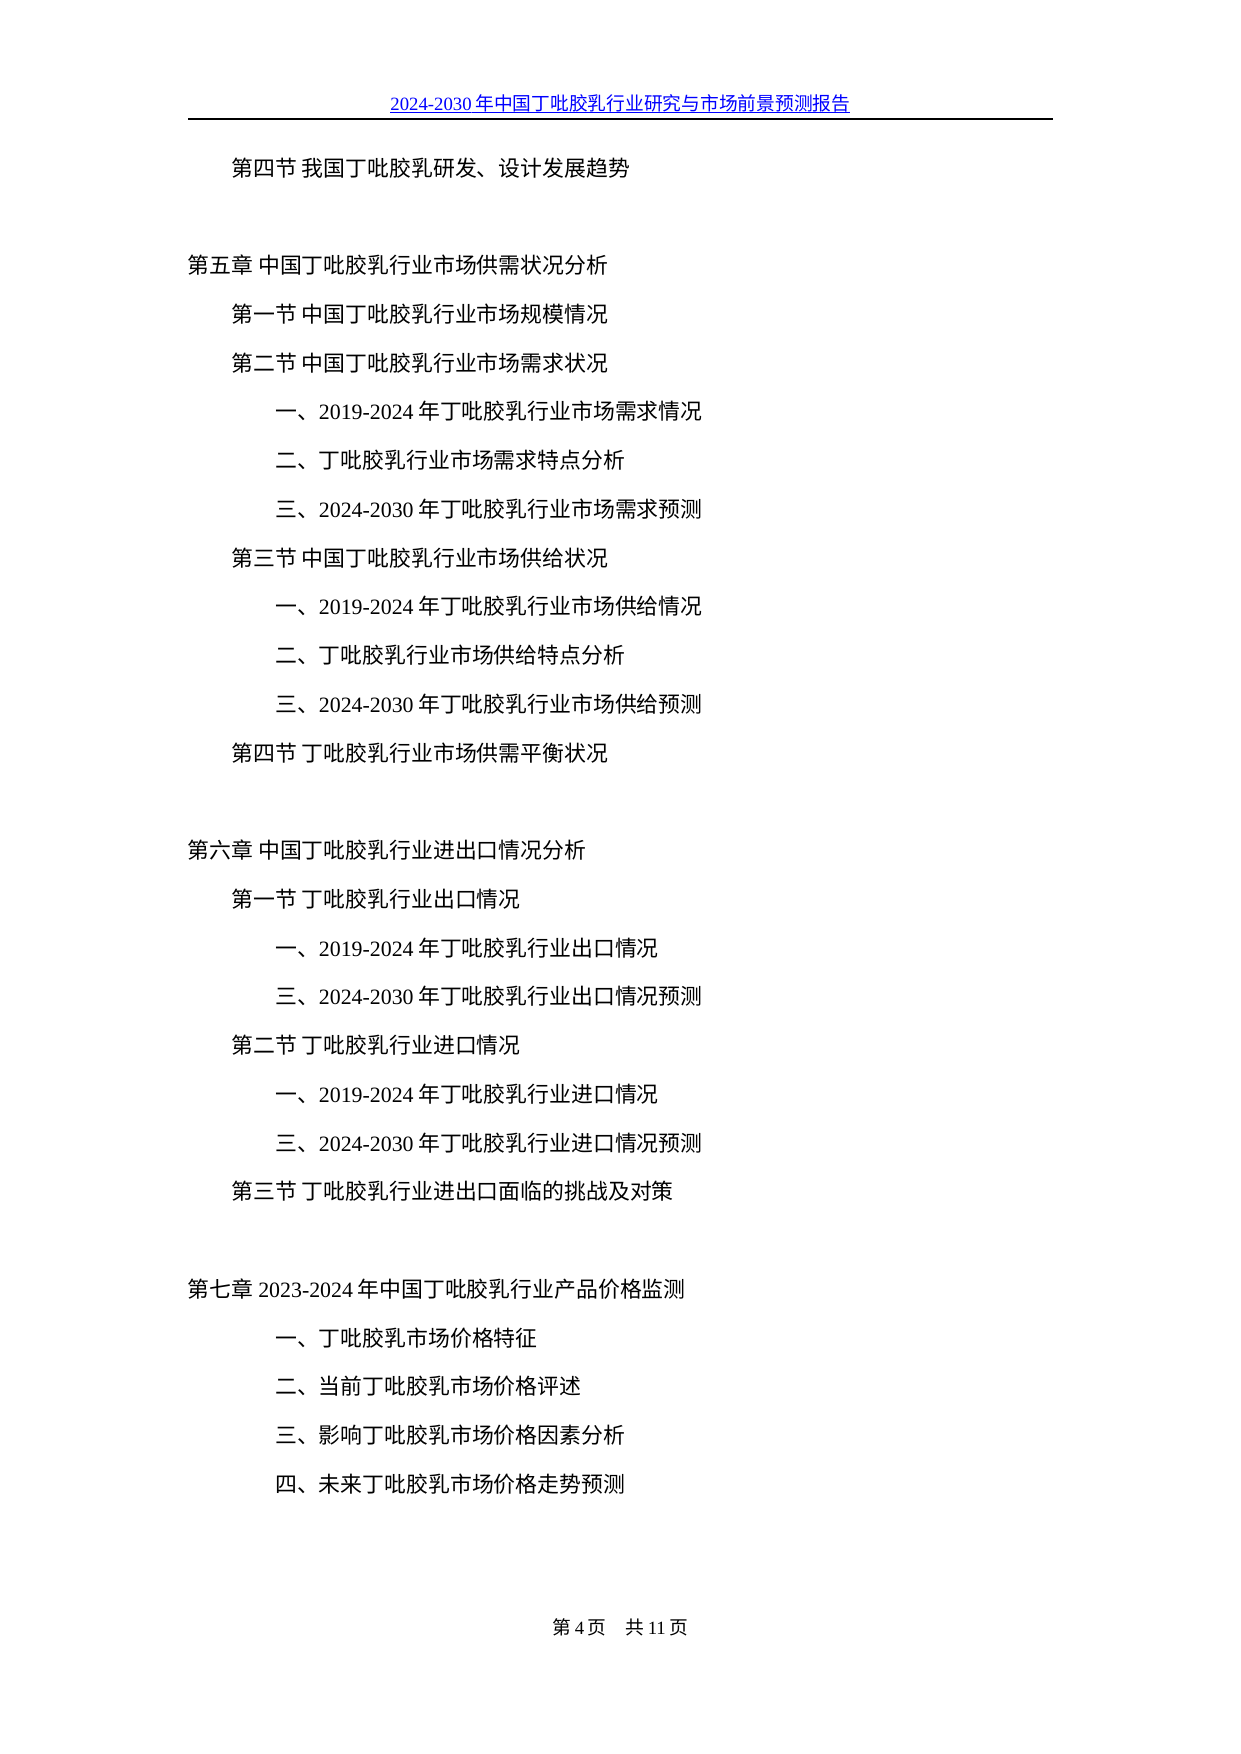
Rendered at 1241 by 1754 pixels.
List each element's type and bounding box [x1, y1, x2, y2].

text [187, 150, 1053, 1499]
